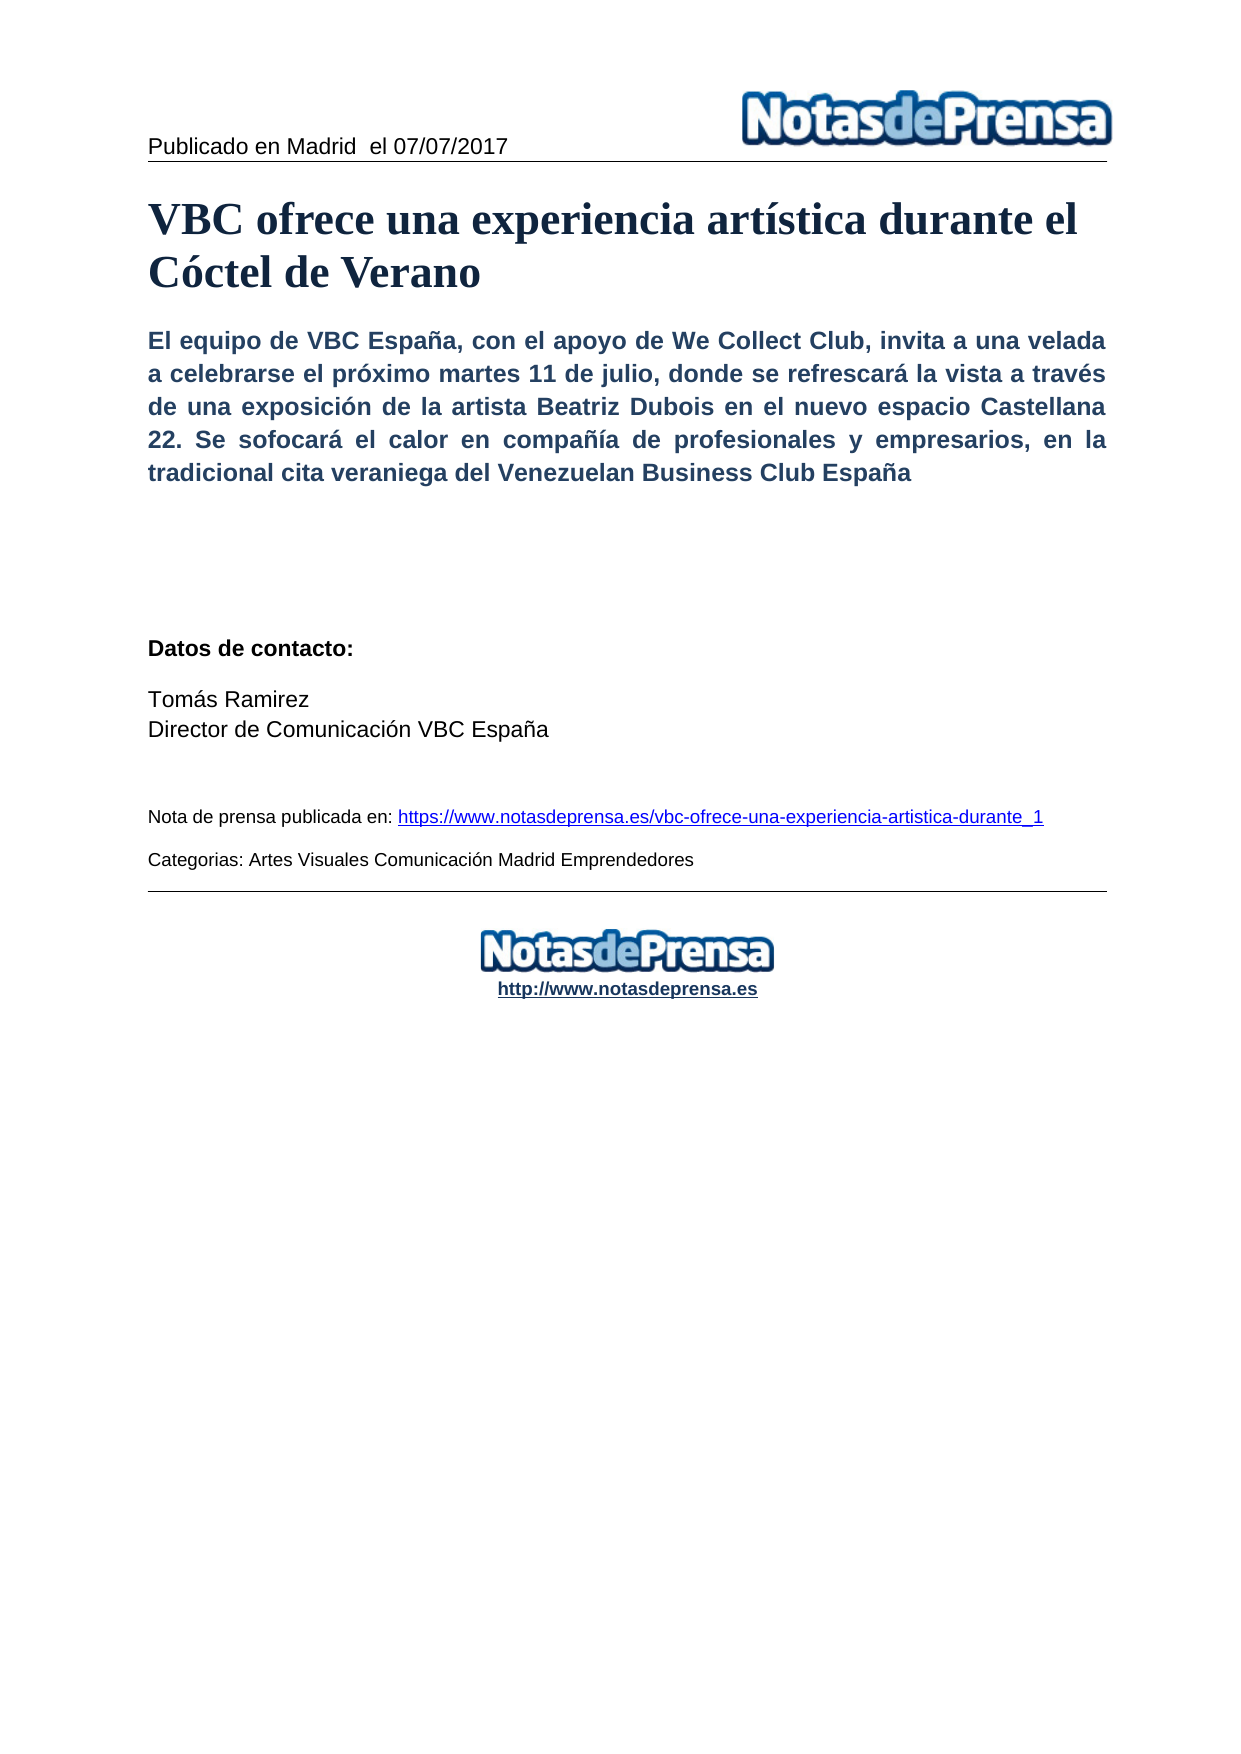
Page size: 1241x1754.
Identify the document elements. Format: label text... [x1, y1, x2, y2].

text Publicado en Madrid el 07/07/2017 [148, 133, 1107, 161]
subtitle VBC ofrece una experiencia artística durante el Cóctel de Verano [148, 192, 1107, 297]
subtitle El equipo de VBC España, con el apoyo de We Collect Club, invita a una velada a celebrarse el próximo martes 11 de julio, donde se refrescará la vista a través de una exposición de la artista Beatriz Dubois en el nuevo espacio Castellana 22. Se sofocará el calor en compañía de profesionales y empresarios, en la tradicional cita veraniega del Venezuelan Business Club España [148, 326, 1107, 487]
text http://www.notasdeprensa.es [148, 978, 1107, 1000]
text Datos de contacto: [148, 634, 1107, 661]
text Categorias: Artes Visuales Comunicación Madrid Emprendedores [148, 849, 1107, 870]
text Nota de prensa publicada en: https://www.notasdeprensa.es/vbc-ofrece-una-experiencia-artistica-durante_1 [148, 806, 1107, 828]
text Tomás Ramirez [148, 686, 1063, 712]
picture [742, 90, 1113, 148]
picture [480, 928, 775, 974]
text Director de Comunicación VBC España [148, 716, 1063, 742]
